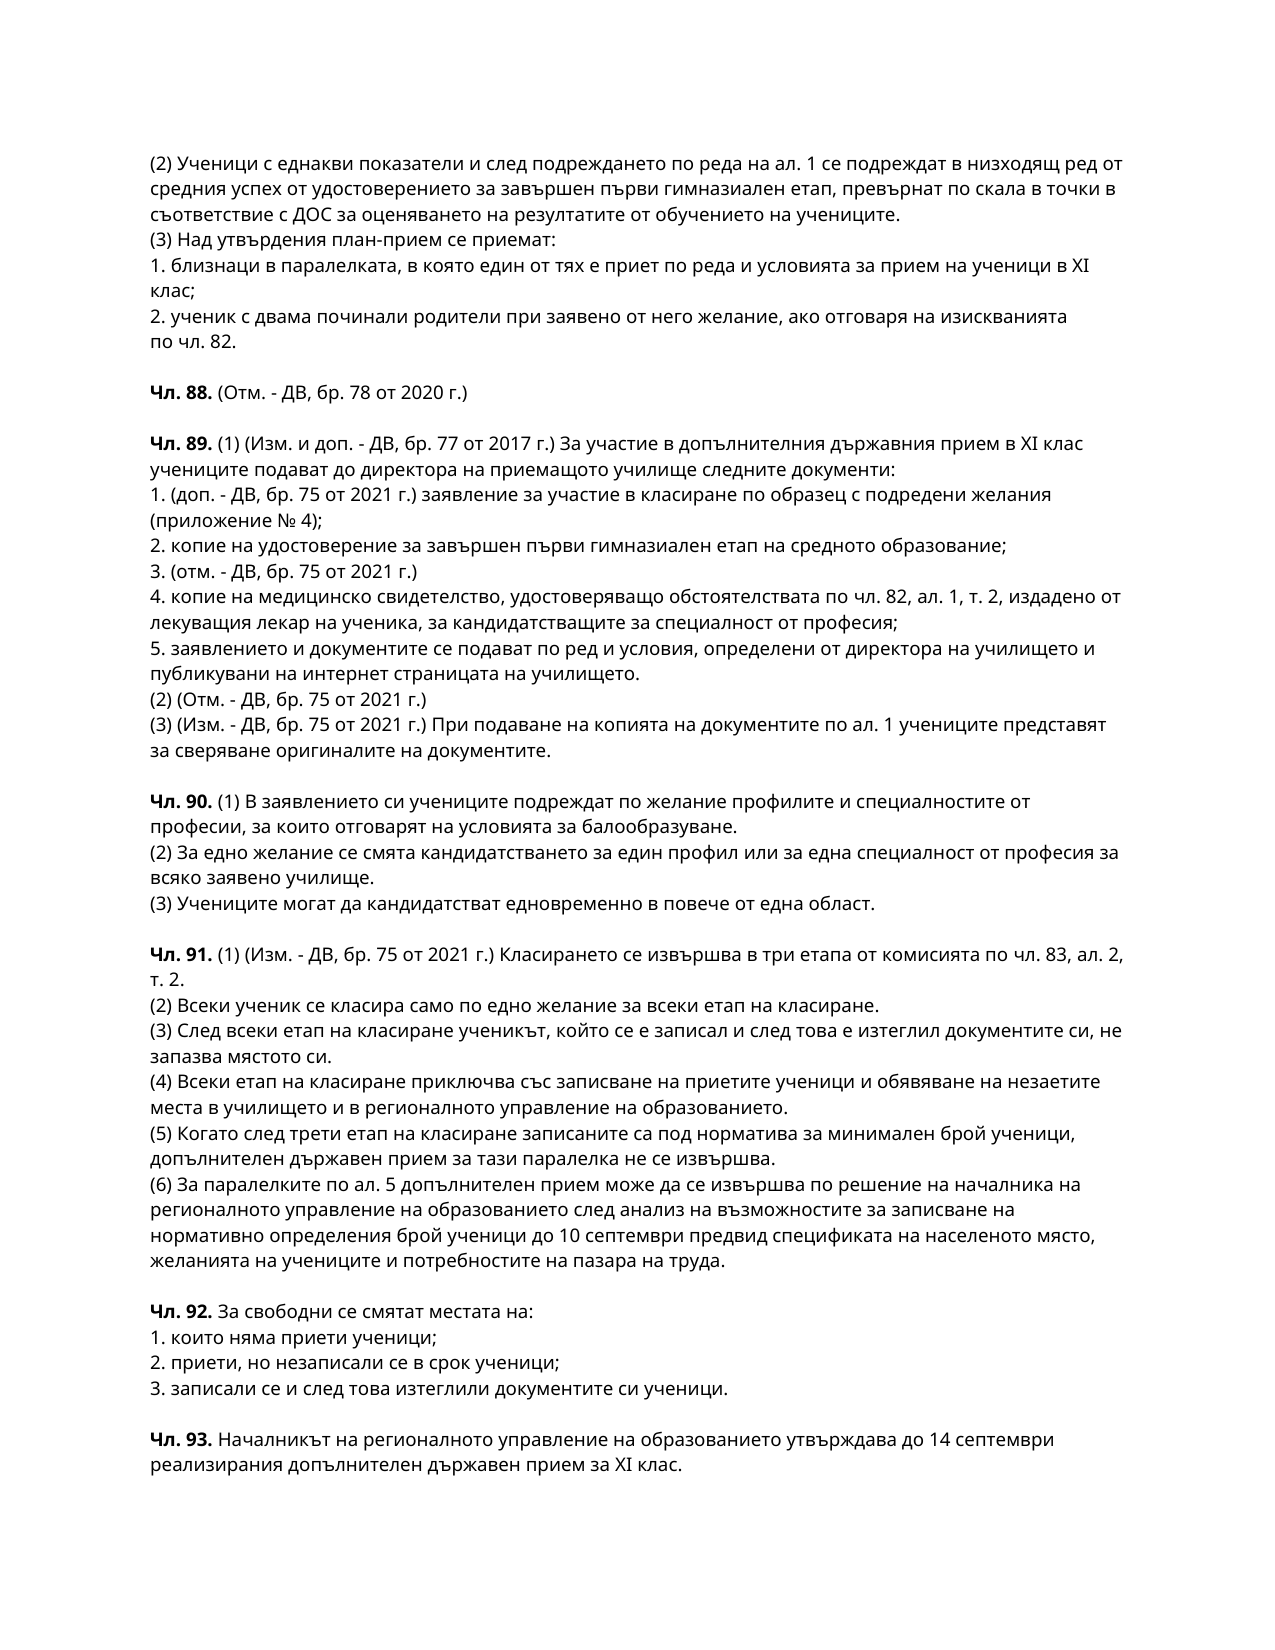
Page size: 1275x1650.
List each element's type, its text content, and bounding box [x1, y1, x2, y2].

text (3) След всеки етап на класиране ученикът, който се е записал и след това е изтеглил документите си, не запазва мястото си. [150, 1018, 1125, 1069]
text (4) Всеки етап на класиране приключва със записване на приетите ученици и обявяване на незаетите места в училището и в регионалното управление на образованието. [150, 1069, 1125, 1120]
text Чл. 92. За свободни се смятат местата на: [150, 1298, 1125, 1324]
text 4. копие на медицинско свидетелство, удостоверяващо обстоятелствата по чл. 82, ал. 1, т. 2, издадено от лекуващия лекар на ученика, за кандидатстващите за специалност от професия; [150, 584, 1125, 635]
text (3) (Изм. - ДВ, бр. 75 от 2021 г.) При подаване на копията на документите по ал. 1 учениците представят за сверяване оригиналите на документите. [150, 711, 1125, 762]
text Чл. 93. Началникът на регионалното управление на образованието утвърждава до 14 септември реализирания допълнителен държавен прием за XI клас. [150, 1426, 1125, 1477]
text 2. приети, но незаписали се в срок ученици; [150, 1349, 1125, 1375]
text (2) (Отм. - ДВ, бр. 75 от 2021 г.) [150, 686, 1125, 711]
text (3) Учениците могат да кандидатстват едновременно в повече от една област. [150, 890, 1125, 916]
text 2. копие на удостоверение за завършен първи гимназиален етап на средното образование; [150, 533, 1125, 558]
text (3) Над утвърдения план-прием се приемат: [150, 227, 1125, 252]
text Чл. 89. (1) (Изм. и доп. - ДВ, бр. 77 от 2017 г.) За участие в допълнителния държавния прием в XІ клас учениците подават до директора на приемащото училище следните документи: [150, 431, 1125, 482]
text (2) Ученици с еднакви показатели и след подреждането по реда на ал. 1 се подреждат в низходящ ред от средния успех от удостоверението за завършен първи гимназиален етап, превърнат по скала в точки в съответствие с ДОС за оценяването на резултатите от обучението на учениците. [150, 150, 1125, 227]
text 3. записали се и след това изтеглили документите си ученици. [150, 1375, 1125, 1401]
text Чл. 88. (Отм. - ДВ, бр. 78 от 2020 г.) [150, 380, 1125, 405]
text (2) Всеки ученик се класира само по едно желание за всеки етап на класиране. [150, 992, 1125, 1018]
text (5) Когато след трети етап на класиране записаните са под норматива за минимален брой ученици, допълнителен държавен прием за тази паралелка не се извършва. [150, 1120, 1125, 1171]
text Чл. 91. (1) (Изм. - ДВ, бр. 75 от 2021 г.) Класирането се извършва в три етапа от комисията по чл. 83, ал. 2, т. 2. [150, 941, 1125, 992]
text 1. близнаци в паралелката, в която един от тях е приет по реда и условията за прием на ученици в XІ клас; [150, 252, 1125, 303]
text 1. които няма приети ученици; [150, 1324, 1125, 1349]
text Чл. 90. (1) В заявлението си учениците подреждат по желание профилите и специалностите от професии, за които отговарят на условията за балообразуване. [150, 788, 1125, 839]
text 2. ученик с двама починали родители при заявено от него желание, ако отговаря на изискванията по чл. 82. [150, 303, 1125, 354]
text (6) За паралелките по ал. 5 допълнителен прием може да се извършва по решение на началника на регионалното управление на образованието след анализ на възможностите за записване на нормативно определения брой ученици до 10 септември предвид спецификата на населеното място, желанията на учениците и потребностите на пазара на труда. [150, 1171, 1125, 1273]
text 3. (отм. - ДВ, бр. 75 от 2021 г.) [150, 558, 1125, 584]
text (2) За едно желание се смята кандидатстването за един профил или за една специалност от професия за всяко заявено училище. [150, 839, 1125, 890]
text 5. заявлението и документите се подават по ред и условия, определени от директора на училището и публикувани на интернет страницата на училището. [150, 635, 1125, 686]
text 1. (доп. - ДВ, бр. 75 от 2021 г.) заявление за участие в класиране по образец с подредени желания (приложение № 4); [150, 482, 1125, 533]
